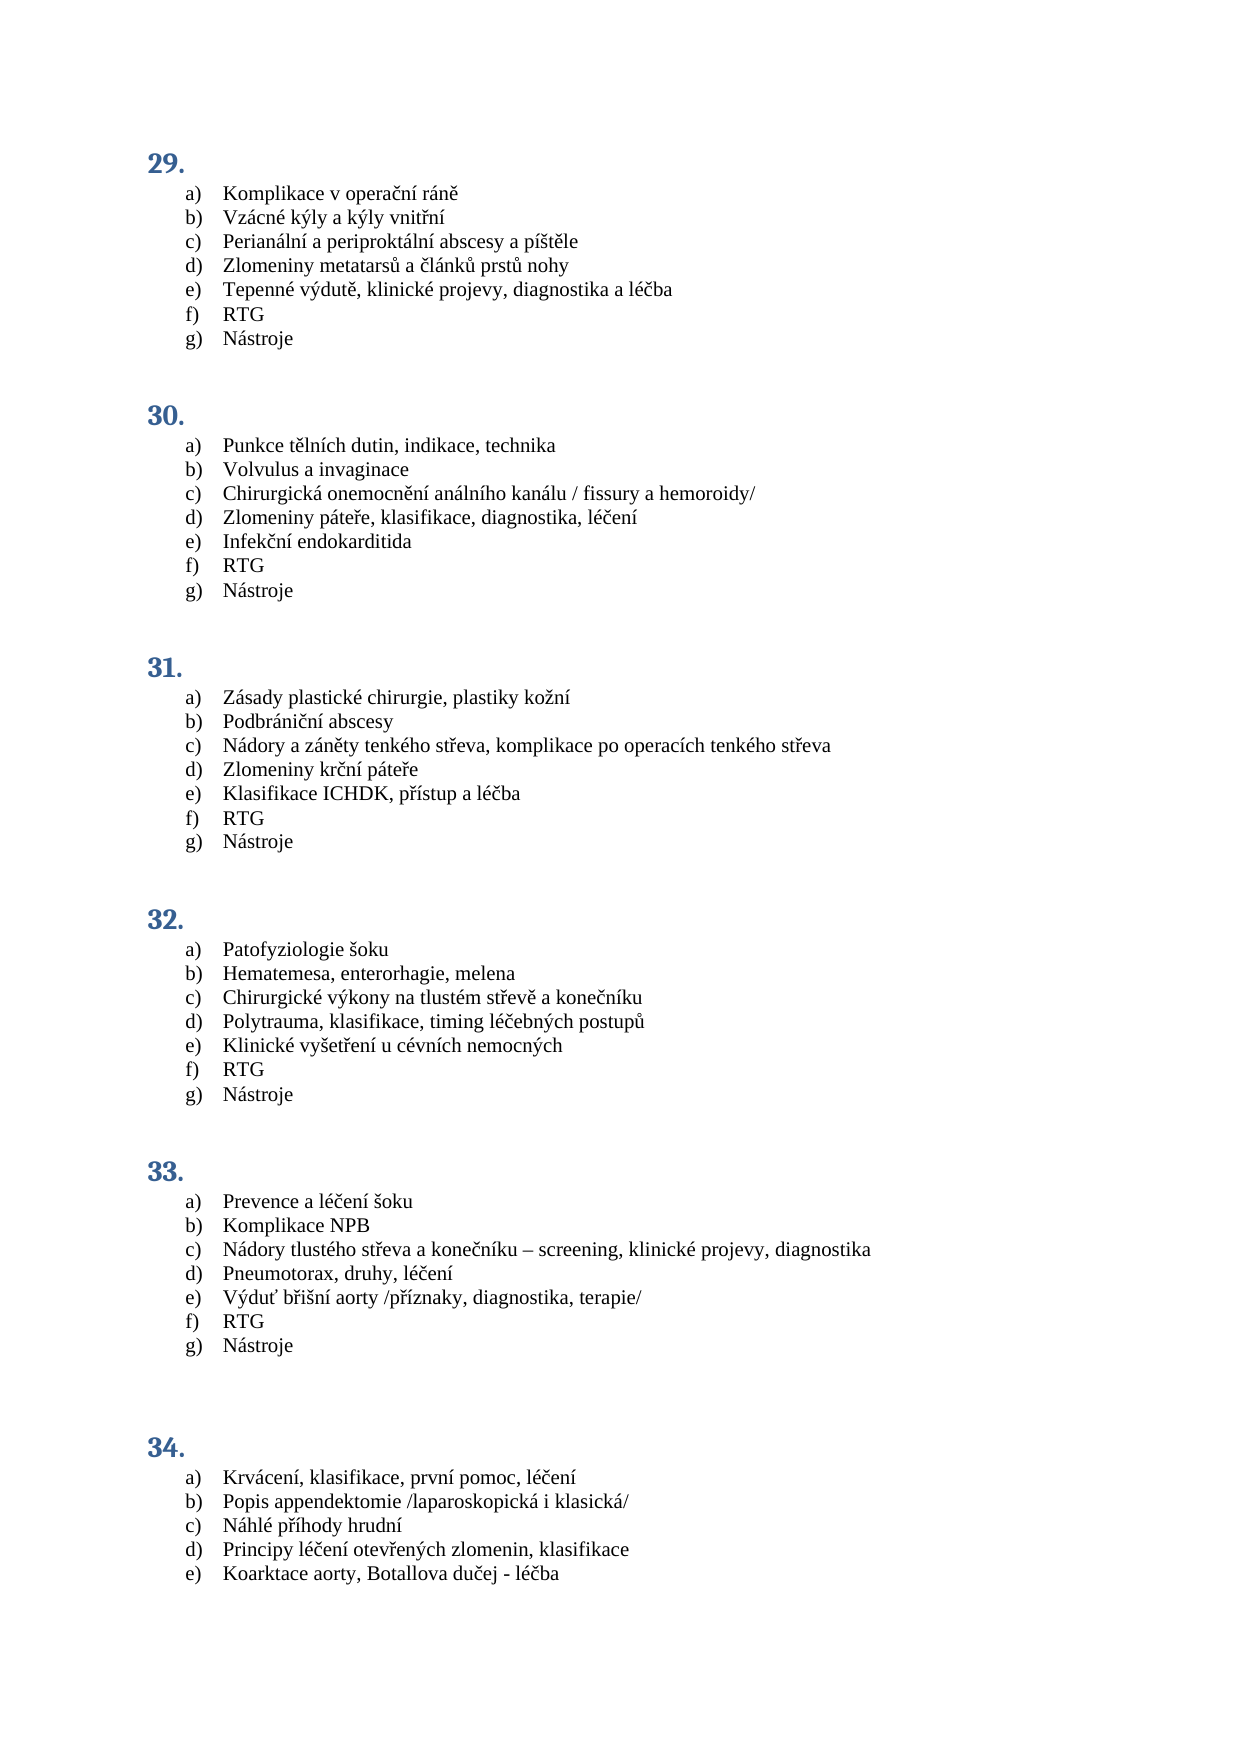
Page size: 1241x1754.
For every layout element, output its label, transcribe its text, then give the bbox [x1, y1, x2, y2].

list Polytrauma, klasifikace, timing léčebných postupů [185, 1009, 1093, 1033]
list Zlomeniny krční páteře [185, 757, 1093, 781]
list Klinické vyšetření u cévních nemocných [185, 1033, 1093, 1057]
list Nástroje [185, 1333, 1093, 1357]
list Klasifikace ICHDK, přístup a léčba [185, 781, 1093, 805]
list Tepenné výdutě, klinické projevy, diagnostika a léčba [185, 277, 1093, 301]
list Zásady plastické chirurgie, plastiky kožní [185, 685, 1093, 709]
list RTG [185, 1057, 1093, 1081]
list Nádory a záněty tenkého střeva, komplikace po operacích tenkého střeva [185, 733, 1093, 757]
list Punkce tělních dutin, indikace, technika [185, 433, 1093, 457]
subtitle 32. [148, 903, 1093, 937]
list Nástroje [185, 326, 1093, 349]
list Nádory tlustého střeva a konečníku – screening, klinické projevy, diagnostika [185, 1237, 1093, 1261]
list Koarktace aorty, Botallova dučej - léčba [185, 1561, 1093, 1585]
list Infekční endokarditida [185, 529, 1093, 553]
list Volvulus a invaginace [185, 457, 1093, 481]
list RTG [185, 1309, 1093, 1333]
list Komplikace v operační ráně [185, 181, 1093, 205]
list RTG [185, 301, 1093, 326]
list Hematemesa, enterorhagie, melena [185, 961, 1093, 985]
list Zlomeniny páteře, klasifikace, diagnostika, léčení [185, 505, 1093, 529]
list Patofyziologie šoku [185, 937, 1093, 961]
list Perianální a periproktální abscesy a píštěle [185, 229, 1093, 253]
subtitle 34. [148, 1432, 1093, 1465]
list Výduť břišní aorty /příznaky, diagnostika, terapie/ [185, 1285, 1093, 1309]
list Vzácné kýly a kýly vnitřní [185, 205, 1093, 229]
list Chirurgická onemocnění análního kanálu / fissury a hemoroidy/ [185, 481, 1093, 505]
list RTG [185, 805, 1093, 829]
list Popis appendektomie /laparoskopická i klasická/ [185, 1489, 1093, 1513]
list Podbrániční abscesy [185, 709, 1093, 733]
subtitle 29. [148, 148, 1093, 181]
list Krvácení, klasifikace, první pomoc, léčení [185, 1465, 1093, 1489]
list Principy léčení otevřených zlomenin, klasifikace [185, 1537, 1093, 1561]
list Pneumotorax, druhy, léčení [185, 1261, 1093, 1285]
subtitle 30. [148, 399, 1093, 433]
list Chirurgické výkony na tlustém střevě a konečníku [185, 985, 1093, 1009]
list Náhlé příhody hrudní [185, 1513, 1093, 1537]
list Nástroje [185, 1081, 1093, 1106]
list Prevence a léčení šoku [185, 1189, 1093, 1213]
list RTG [185, 553, 1093, 577]
list Nástroje [185, 829, 1093, 853]
list Nástroje [185, 577, 1093, 602]
subtitle 33. [148, 1156, 1093, 1189]
list Zlomeniny metatarsů a článků prstů nohy [185, 253, 1093, 277]
subtitle 31. [148, 652, 1093, 685]
list Komplikace NPB [185, 1213, 1093, 1237]
